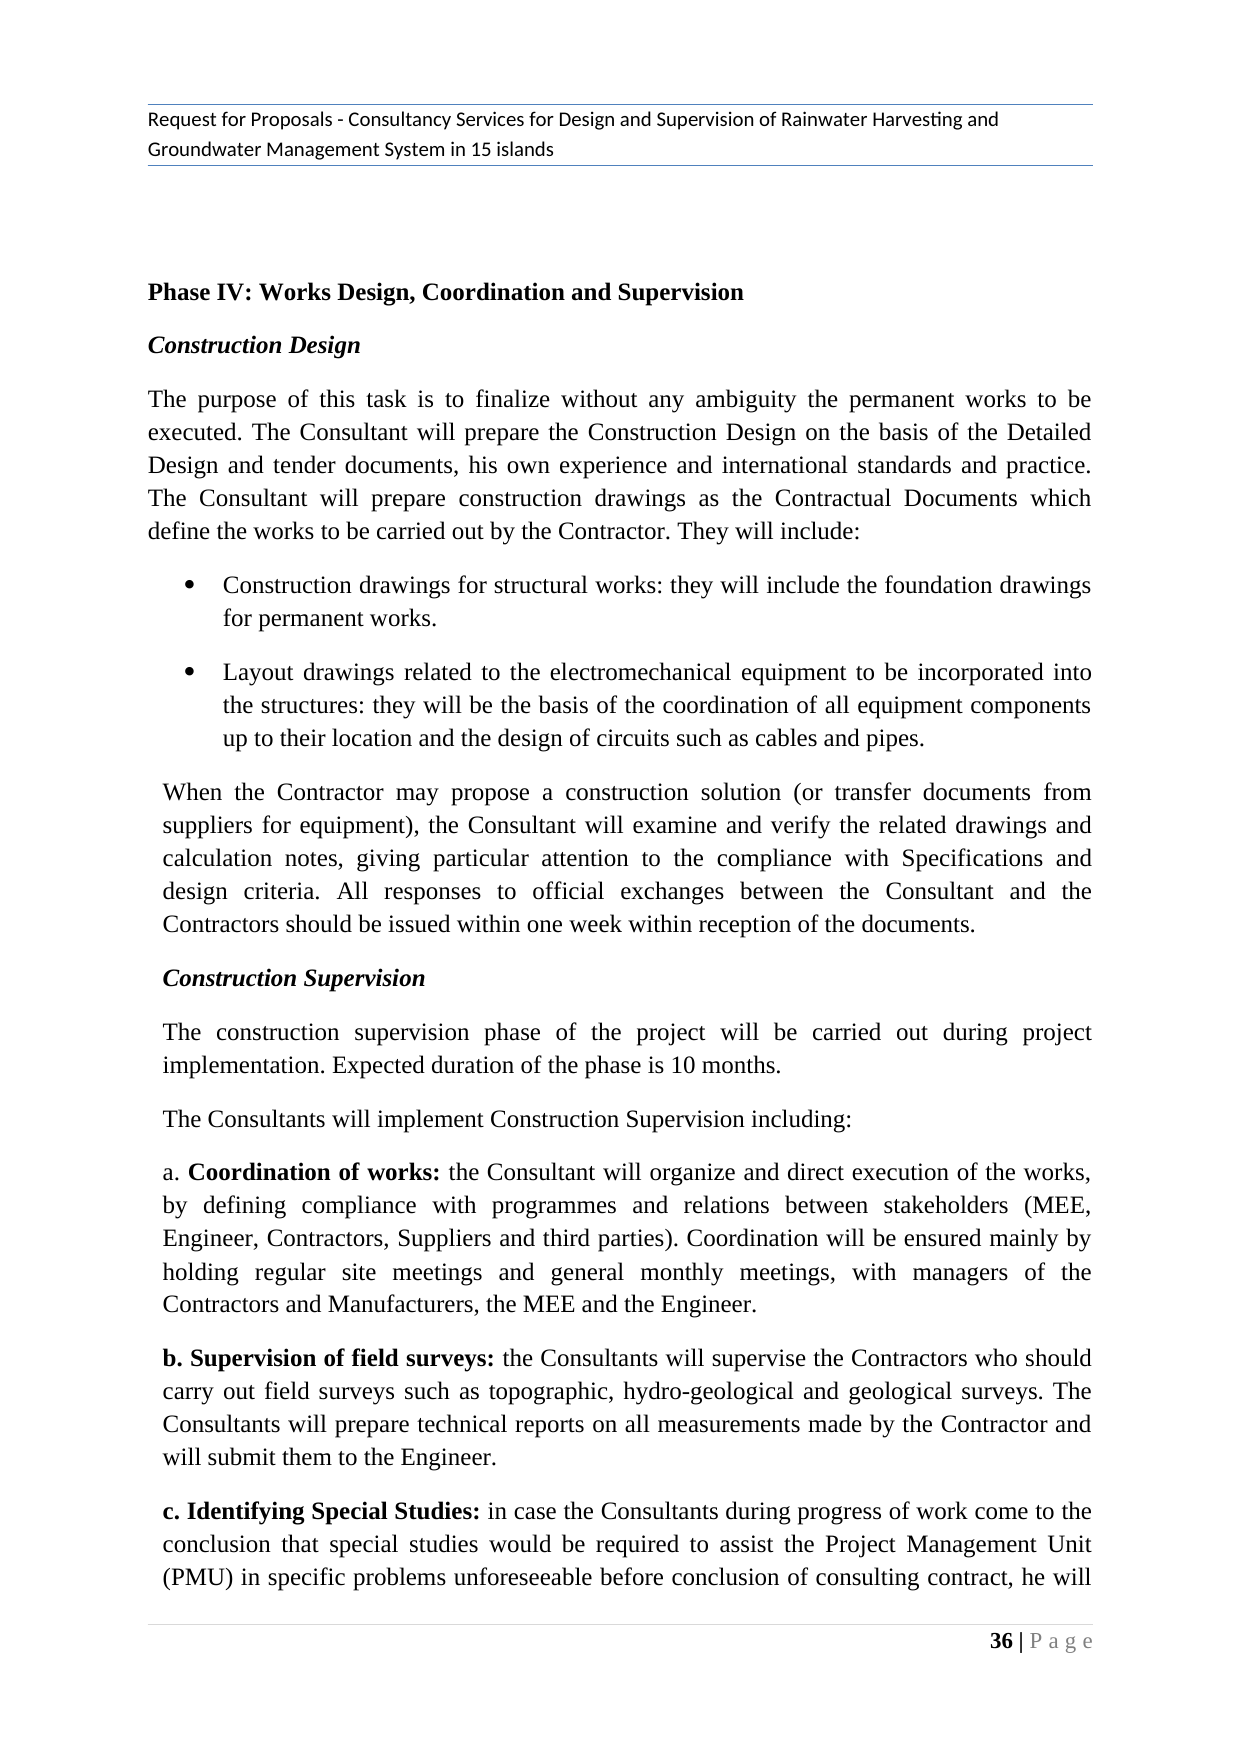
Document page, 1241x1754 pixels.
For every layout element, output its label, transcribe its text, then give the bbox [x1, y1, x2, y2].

text Construction Design [148, 330, 1093, 359]
text a. Coordination of works: the Consultant will organize and direct execution of the works, by defining compliance with programmes and relations between stakeholders (MEE, Engineer, Contractors, Suppliers and third parties). Coordination will be ensured mainly by holding regular site meetings and general monthly meetings, with managers of the Contractors and Manufacturers, the MEE and the Engineer. [162, 1157, 1093, 1318]
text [162, 1496, 1093, 1591]
list Construction drawings for structural works: they will include the foundation drawings for permanent works. [185, 570, 1093, 632]
text The Consultants will implement Construction Supervision including: [162, 1104, 1093, 1132]
text Construction Supervision [162, 963, 1093, 992]
list Layout drawings related to the electromechanical equipment to be incorporated into the structures: they will be the basis of the coordination of all equipment components up to their location and the design of circuits such as cables and pipes. [185, 657, 1093, 752]
text b. Supervision of field surveys: the Consultants will supervise the Contractors who should carry out field surveys such as topographic, hydro-geological and geological surveys. The Consultants will prepare technical reports on all measurements made by the Contractor and will submit them to the Engineer. [162, 1343, 1093, 1471]
text When the Contractor may propose a construction solution (or transfer documents from suppliers for equipment), the Consultant will examine and verify the related drawings and calculation notes, giving particular attention to the compliance with Specifications and design criteria. All responses to official exchanges between the Consultant and the Contractors should be issued within one week within reception of the documents. [162, 777, 1093, 938]
text The construction supervision phase of the project will be carried out during project implementation. Expected duration of the phase is 10 months. [162, 1017, 1093, 1078]
text Phase IV: Works Design, Coordination and Supervision [148, 277, 1093, 305]
text The purpose of this task is to finalize without any ambiguity the permanent works to be executed. The Consultant will prepare the Construction Design on the basis of the Detailed Design and tender documents, his own experience and international standards and practice. The Consultant will prepare construction drawings as the Contractual Documents which define the works to be carried out by the Contractor. They will include: [148, 384, 1093, 545]
